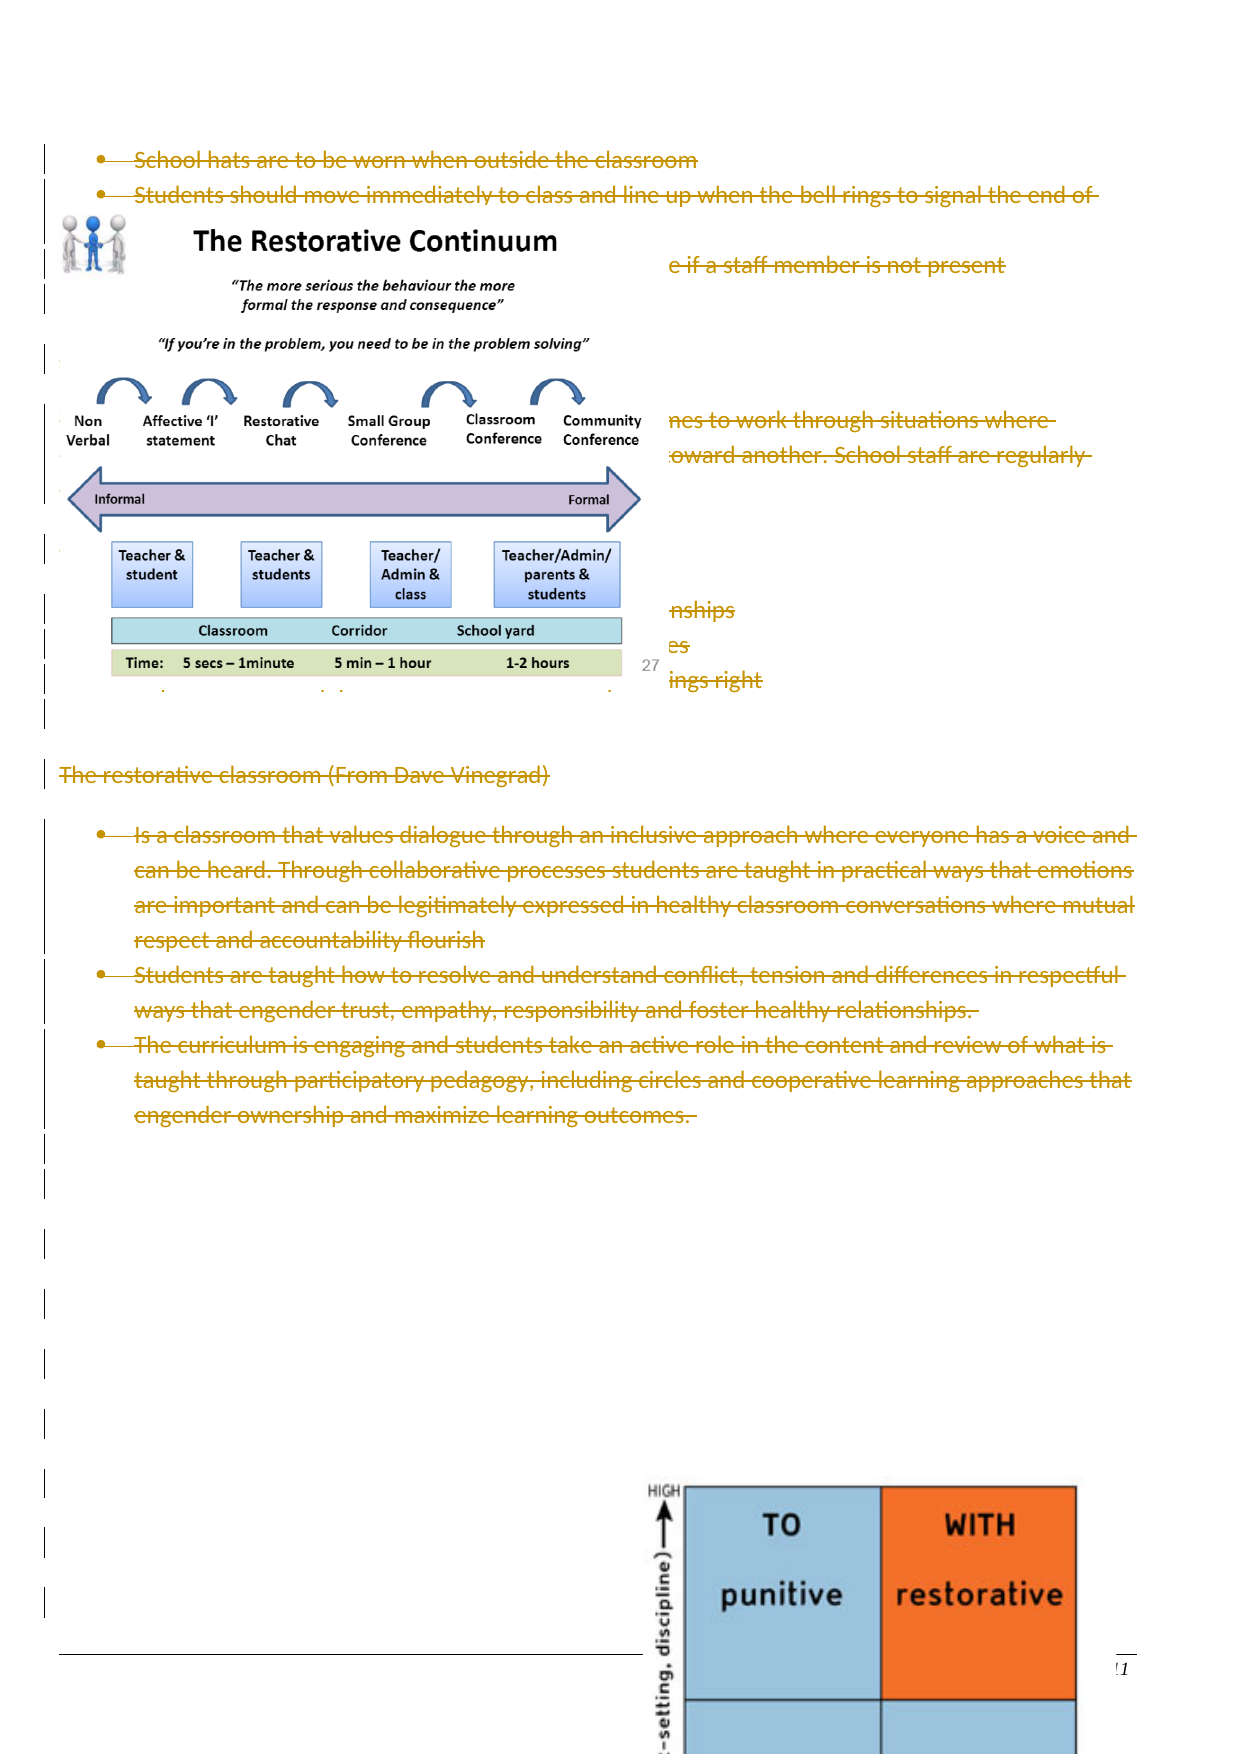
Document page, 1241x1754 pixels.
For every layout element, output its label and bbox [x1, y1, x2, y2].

picture [642, 1476, 1117, 1754]
picture [59, 205, 670, 690]
